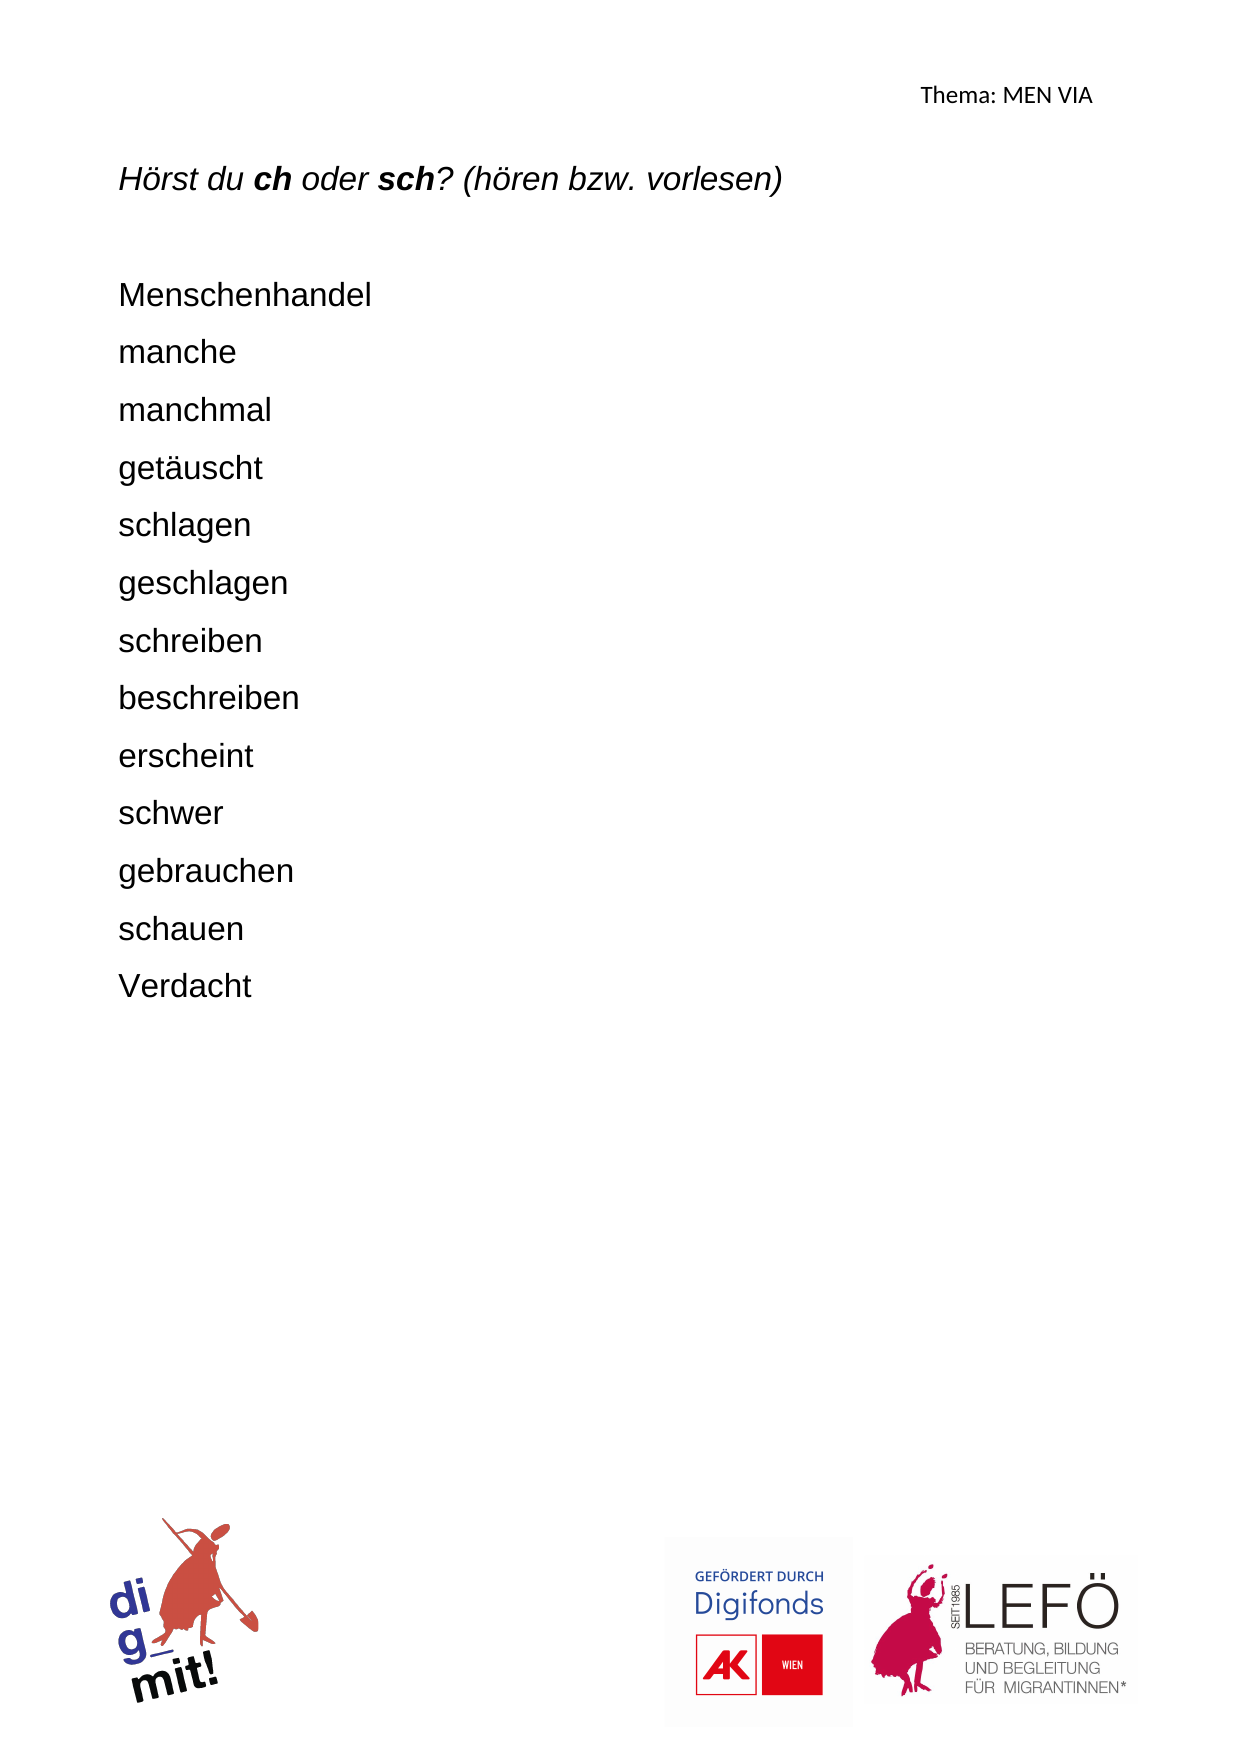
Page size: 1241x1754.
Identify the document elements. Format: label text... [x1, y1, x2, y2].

text Hörst du ch oder sch? (hören bzw. vorlesen) [118, 159, 1093, 198]
text gebrauchen [118, 851, 1093, 889]
text Menschenhandel [118, 275, 1093, 313]
picture [864, 1555, 1138, 1704]
text erscheint [118, 736, 1093, 774]
text manchmal [118, 390, 1093, 429]
text geschlagen [118, 563, 1093, 601]
text beschreiben [118, 678, 1093, 717]
text schlagen [118, 505, 1093, 544]
text schwer [118, 793, 1093, 832]
picture [664, 1537, 854, 1727]
text schreiben [118, 621, 1093, 659]
text Verdacht [118, 966, 1093, 1005]
text manche [118, 333, 1093, 371]
text getäuscht [118, 448, 1093, 486]
picture [102, 1518, 259, 1714]
text schauen [118, 909, 1093, 947]
